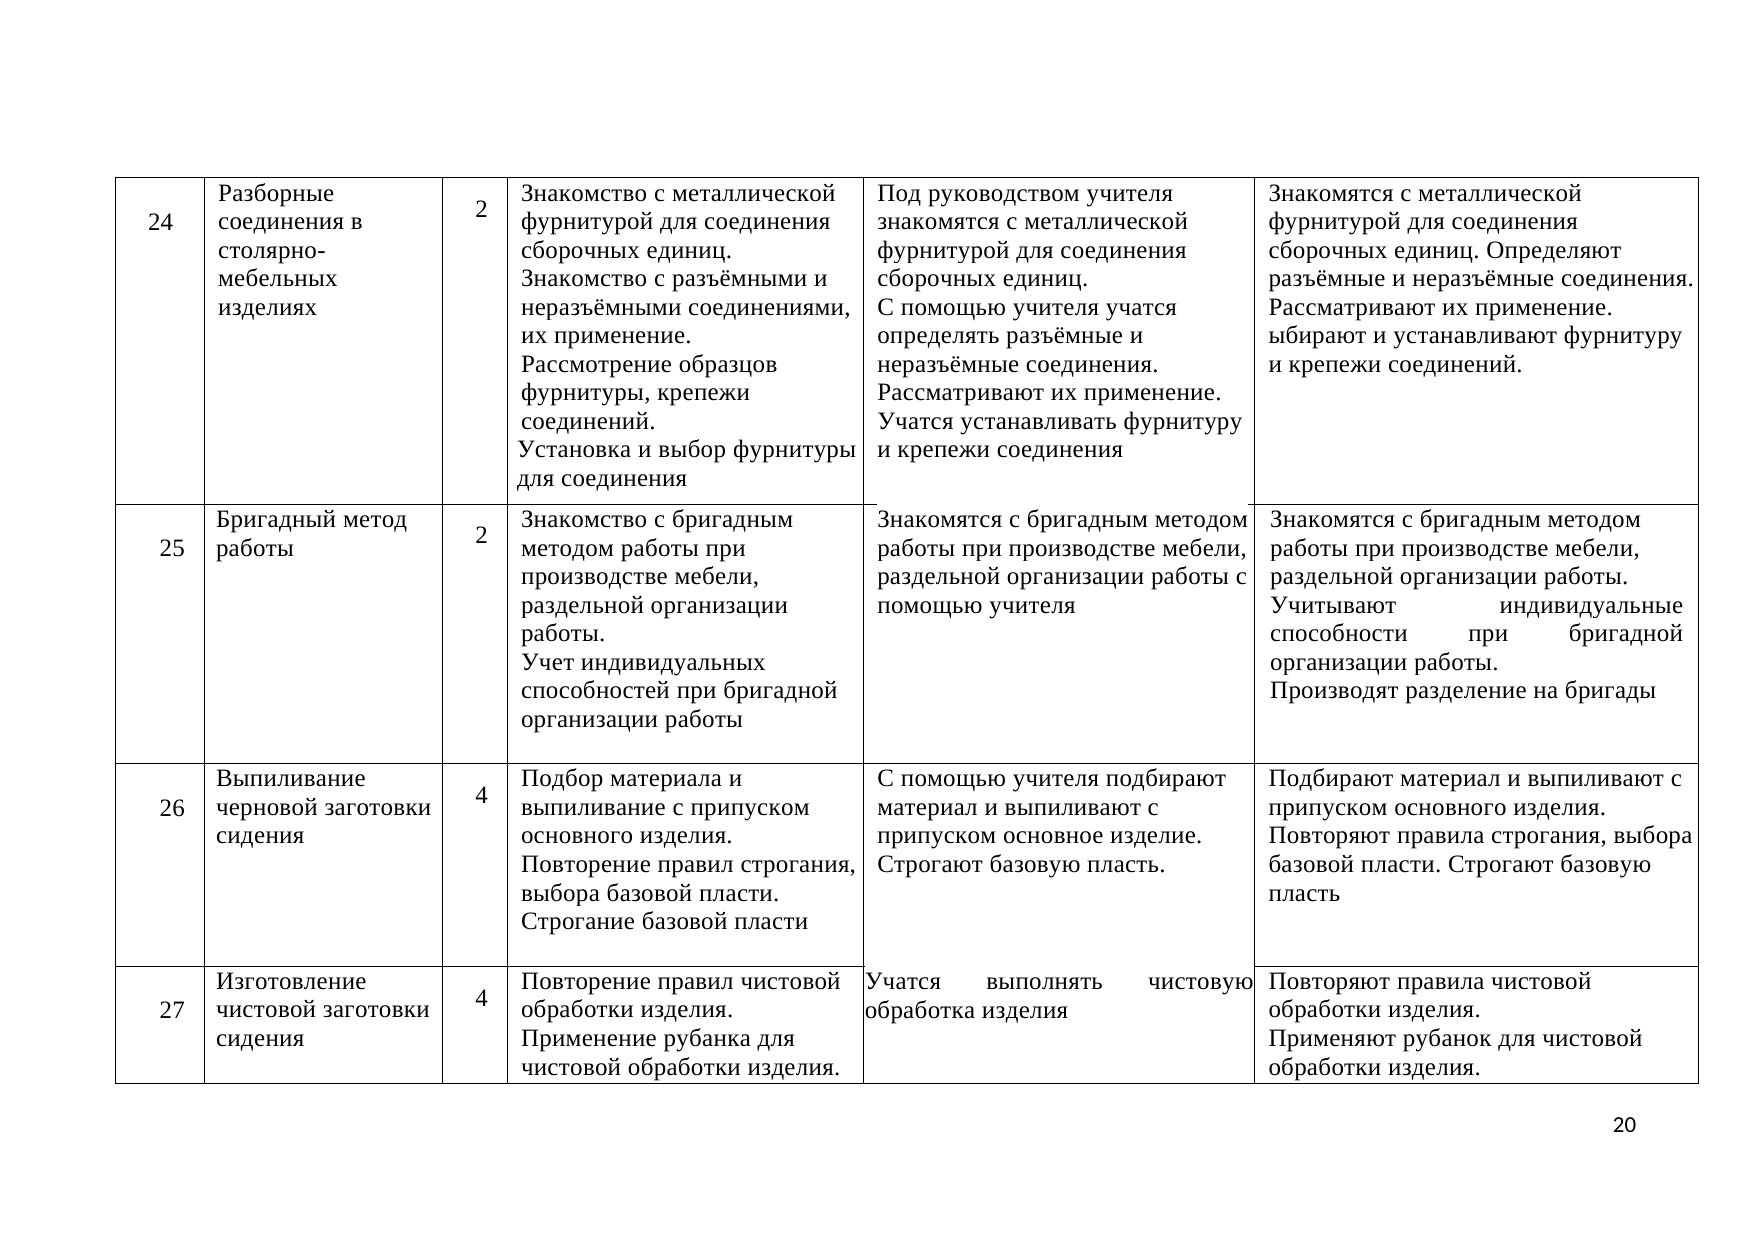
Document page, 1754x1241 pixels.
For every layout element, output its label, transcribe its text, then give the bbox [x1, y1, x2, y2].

table_cell 27 [116, 967, 204, 1082]
table_cell Повторяют правила чистовой обработки изделия. Применяют рубанок для чистовой обработки изделия. [1255, 967, 1698, 1082]
table_cell Знакомятся с металлической фурнитурой для соединения сборочных единиц. Определяют разъёмные и неразъёмные соединения. Рассматривают их применение. ыбирают и устанавливают фурнитуру и крепежи соединений. [1255, 178, 1698, 503]
table_cell Повторение правил чистовой обработки изделия. Применение рубанка для чистовой обработки изделия. [508, 967, 863, 1082]
table_cell 2 [443, 178, 507, 503]
table_cell Изготовление чистовой заготовки сидения [205, 967, 442, 1082]
table_cell Подбирают материал и выпиливают с припуском основного изделия. Повторяют правила строгания, выбора базовой пласти. Строгают базовую пласть [1255, 764, 1698, 966]
table_cell 24 [116, 178, 204, 503]
table_cell Выпиливание черновой заготовки сидения [205, 764, 442, 966]
table_cell 2 [443, 505, 507, 763]
table_cell Разборные соединения в столярно-мебельных изделиях [205, 178, 442, 503]
table_cell 26 [116, 764, 204, 966]
table_cell Учатся выполнять чистовую обработка изделия [864, 967, 1254, 1082]
table_cell 4 [443, 764, 507, 966]
table_cell Знакомство с металлической фурнитурой для соединения сборочных единиц. Знакомство с разъёмными и неразъёмными соединениями, их применение. Рассмотрение образцов фурнитуры, крепежи соединений. Установка и выбор фурнитуры для соединения [508, 178, 863, 503]
table_cell Знакомство с бригадным методом работы при производстве мебели, раздельной организации работы. Учет индивидуальных способностей при бригадной организации работы [508, 505, 863, 763]
table_cell Бригадный метод работы [205, 505, 442, 763]
table_cell С помощью учителя подбирают материал и выпиливают с припуском основное изделие. Строгают базовую пласть. [864, 764, 1254, 966]
table_cell Подбор материала и выпиливание с припуском основного изделия. Повторение правил строгания, выбора базовой пласти. Строгание базовой пласти [508, 764, 863, 966]
table_cell Под руководством учителя знакомятся с металлической фурнитурой для соединения сборочных единиц. С помощью учителя учатся определять разъёмные и неразъёмные соединения. Рассматривают их применение. Учатся устанавливать фурнитуру и крепежи соединения [864, 178, 1254, 503]
table_cell 25 [116, 505, 204, 763]
table_cell 4 [443, 967, 507, 1082]
table_cell Знакомятся с бригадным методом работы при производстве мебели, раздельной организации работы с помощью учителя [864, 505, 1254, 763]
table_cell Знакомятся с бригадным методом работы при производстве мебели, раздельной организации работы. Учитывают индивидуальные способности при бригадной организации работы. Производят разделение на бригады [1255, 505, 1698, 763]
